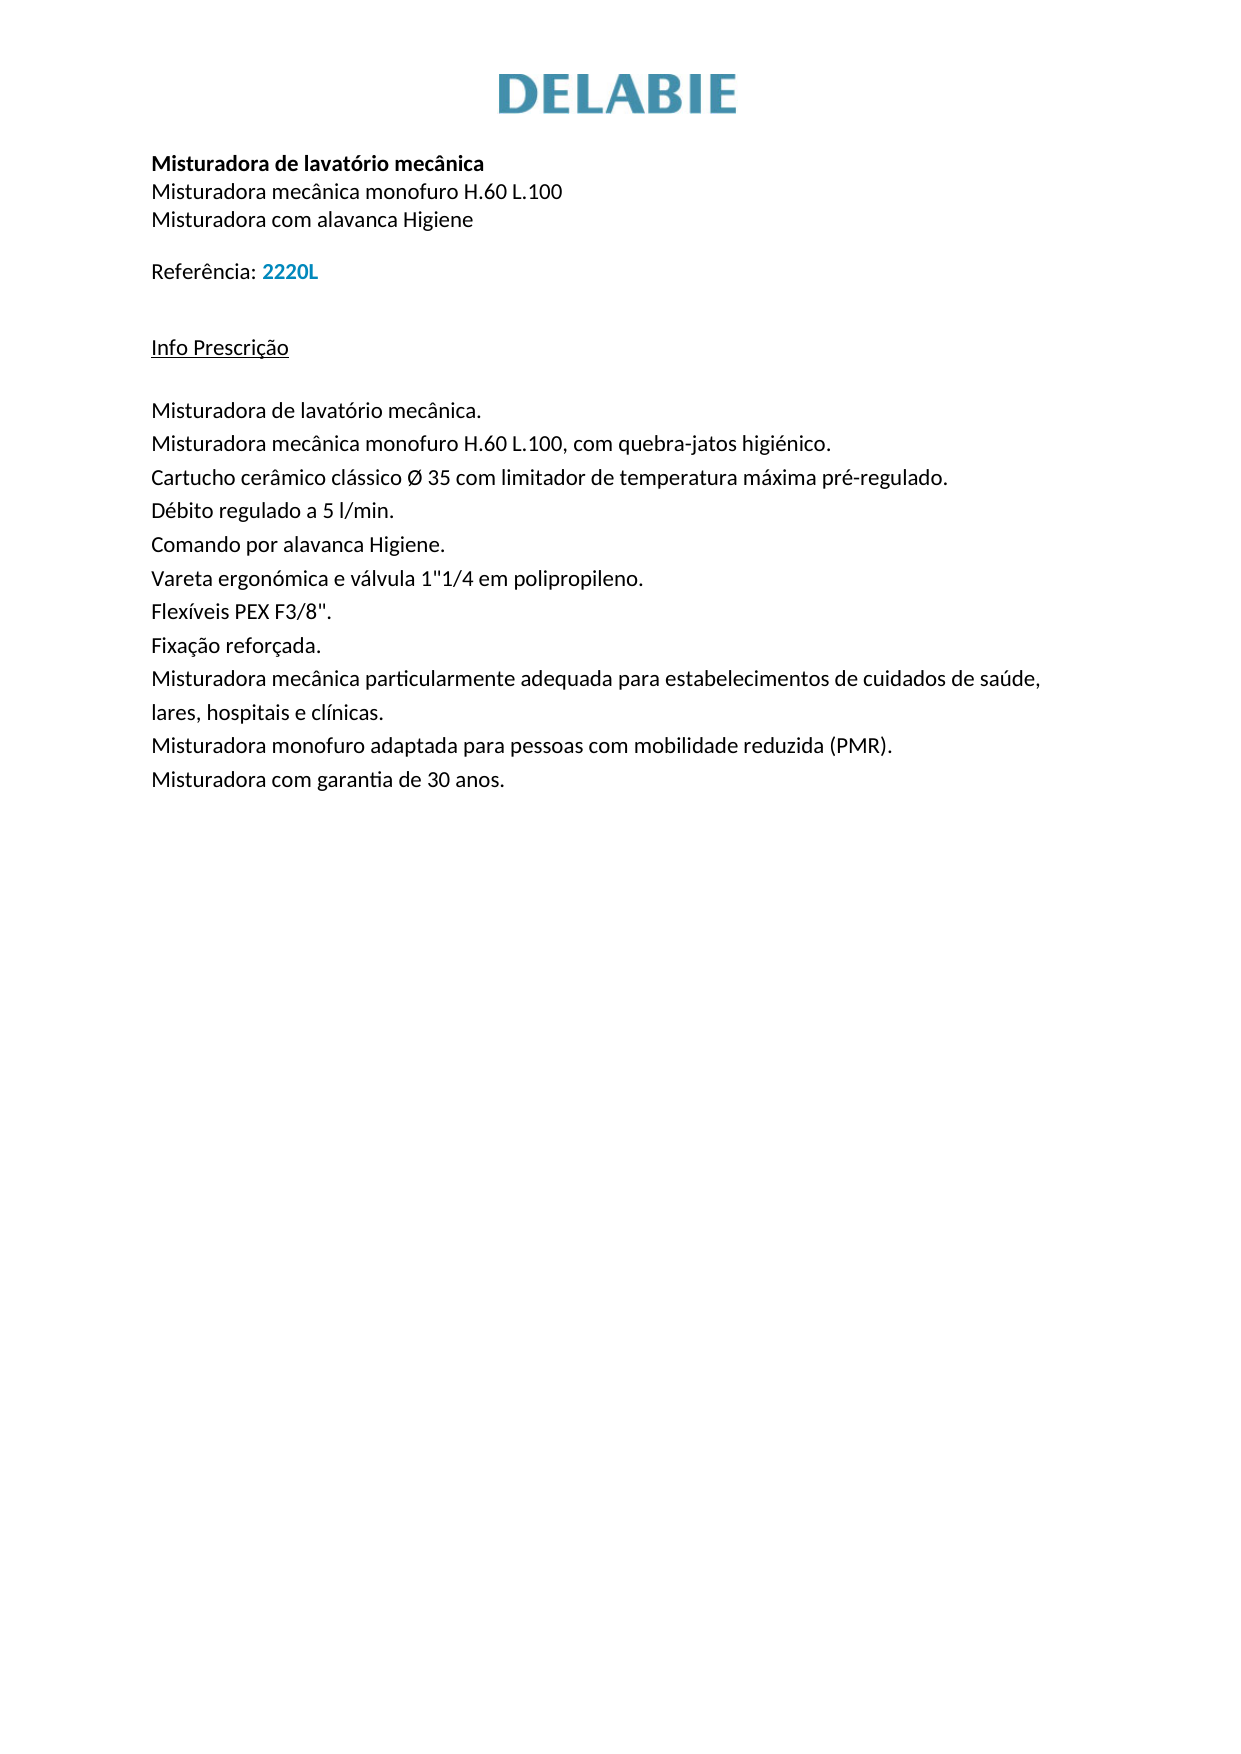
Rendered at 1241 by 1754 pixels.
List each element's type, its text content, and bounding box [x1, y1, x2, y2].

text Info Prescrição [151, 333, 1084, 361]
text Flexíveis PEX F3/8". [151, 597, 1084, 625]
text Misturadora monofuro adaptada para pessoas com mobilidade reduzida (PMR). [151, 731, 1084, 759]
text Comando por alavanca Higiene. [151, 530, 1084, 558]
picture [497, 74, 738, 114]
text Misturadora mecânica monofuro H.60 L.100, com quebra-jatos higiénico. [151, 429, 1084, 458]
text Referência: 2220L [151, 257, 1084, 285]
text Misturadora mecânica particularmente adequada para estabelecimentos de cuidados de saúde, lares, hospitais e clínicas. [151, 664, 1084, 726]
text Misturadora de lavatório mecânica. [151, 396, 1084, 424]
text Misturadora com alavanca Higiene [151, 205, 1084, 233]
text Débito regulado a 5 l/min. [151, 497, 1084, 525]
text Misturadora com garantia de 30 anos. [151, 765, 1084, 793]
text Cartucho cerâmico clássico Ø 35 com limitador de temperatura máxima pré-regulado. [151, 463, 1084, 491]
text Fixação reforçada. [151, 631, 1084, 659]
text Misturadora mecânica monofuro H.60 L.100 [151, 177, 1084, 205]
text Misturadora de lavatório mecânica [151, 149, 1084, 177]
text Vareta ergonómica e válvula 1"1/4 em polipropileno. [151, 564, 1084, 592]
